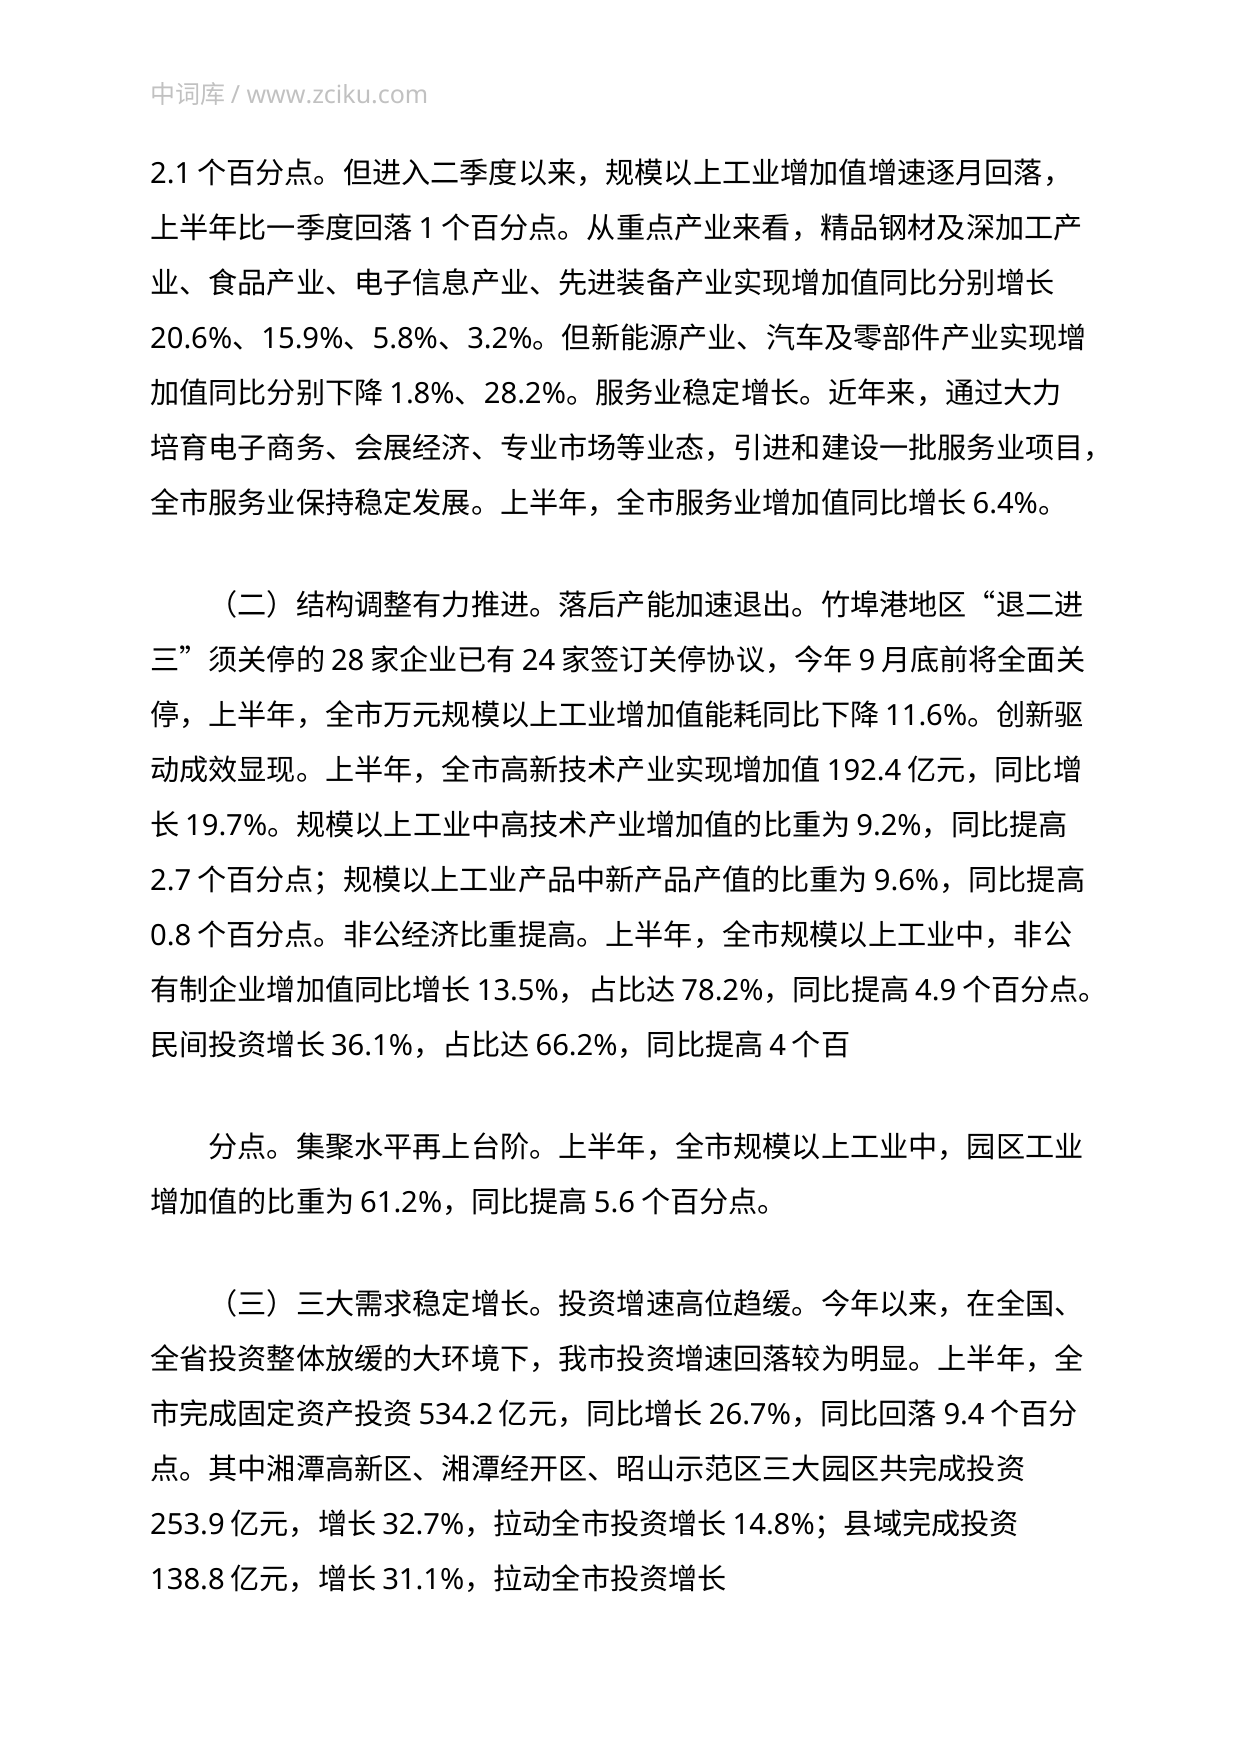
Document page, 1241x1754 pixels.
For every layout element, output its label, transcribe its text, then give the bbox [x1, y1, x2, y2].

text 分点。集聚水平再上台阶。上半年，全市规模以上工业中，园区工业增加值的比重为61.2%，同比提高5.6个百分点。 [150, 1124, 1090, 1221]
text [150, 150, 1090, 522]
text （二）结构调整有力推进。落后产能加速退出。竹埠港地区“退二进三”须关停的28家企业已有24家签订关停协议，今年9月底前将全面关停，上半年，全市万元规模以上工业增加值能耗同比下降11.6%。创新驱动成效显现。上半年，全市高新技术产业实现增加值192.4亿元，同比增长19.7%。规模以上工业中高技术产业增加值的比重为9.2%，同比提高2.7个百分点；规模以上工业产品中新产品产值的比重为9.6%，同比提高0.8个百分点。非公经济比重提高。上半年，全市规模以上工业中，非公有制企业增加值同比增长13.5%，占比达78.2%，同比提高4.9个百分点。民间投资增长36.1%，占比达66.2%，同比提高4个百 [150, 582, 1090, 1064]
text （三）三大需求稳定增长。投资增速高位趋缓。今年以来，在全国、全省投资整体放缓的大环境下，我市投资增速回落较为明显。上半年，全市完成固定资产投资534.2亿元，同比增长26.7%，同比回落 9.4个百分点。其中湘潭高新区、湘潭经开区、昭山示范区三大园区共完成投资253.9亿元，增长32.7%，拉动全市投资增长14.8%；县域完成投资138.8亿元，增长31.1%，拉动全市投资增长 [150, 1281, 1090, 1598]
